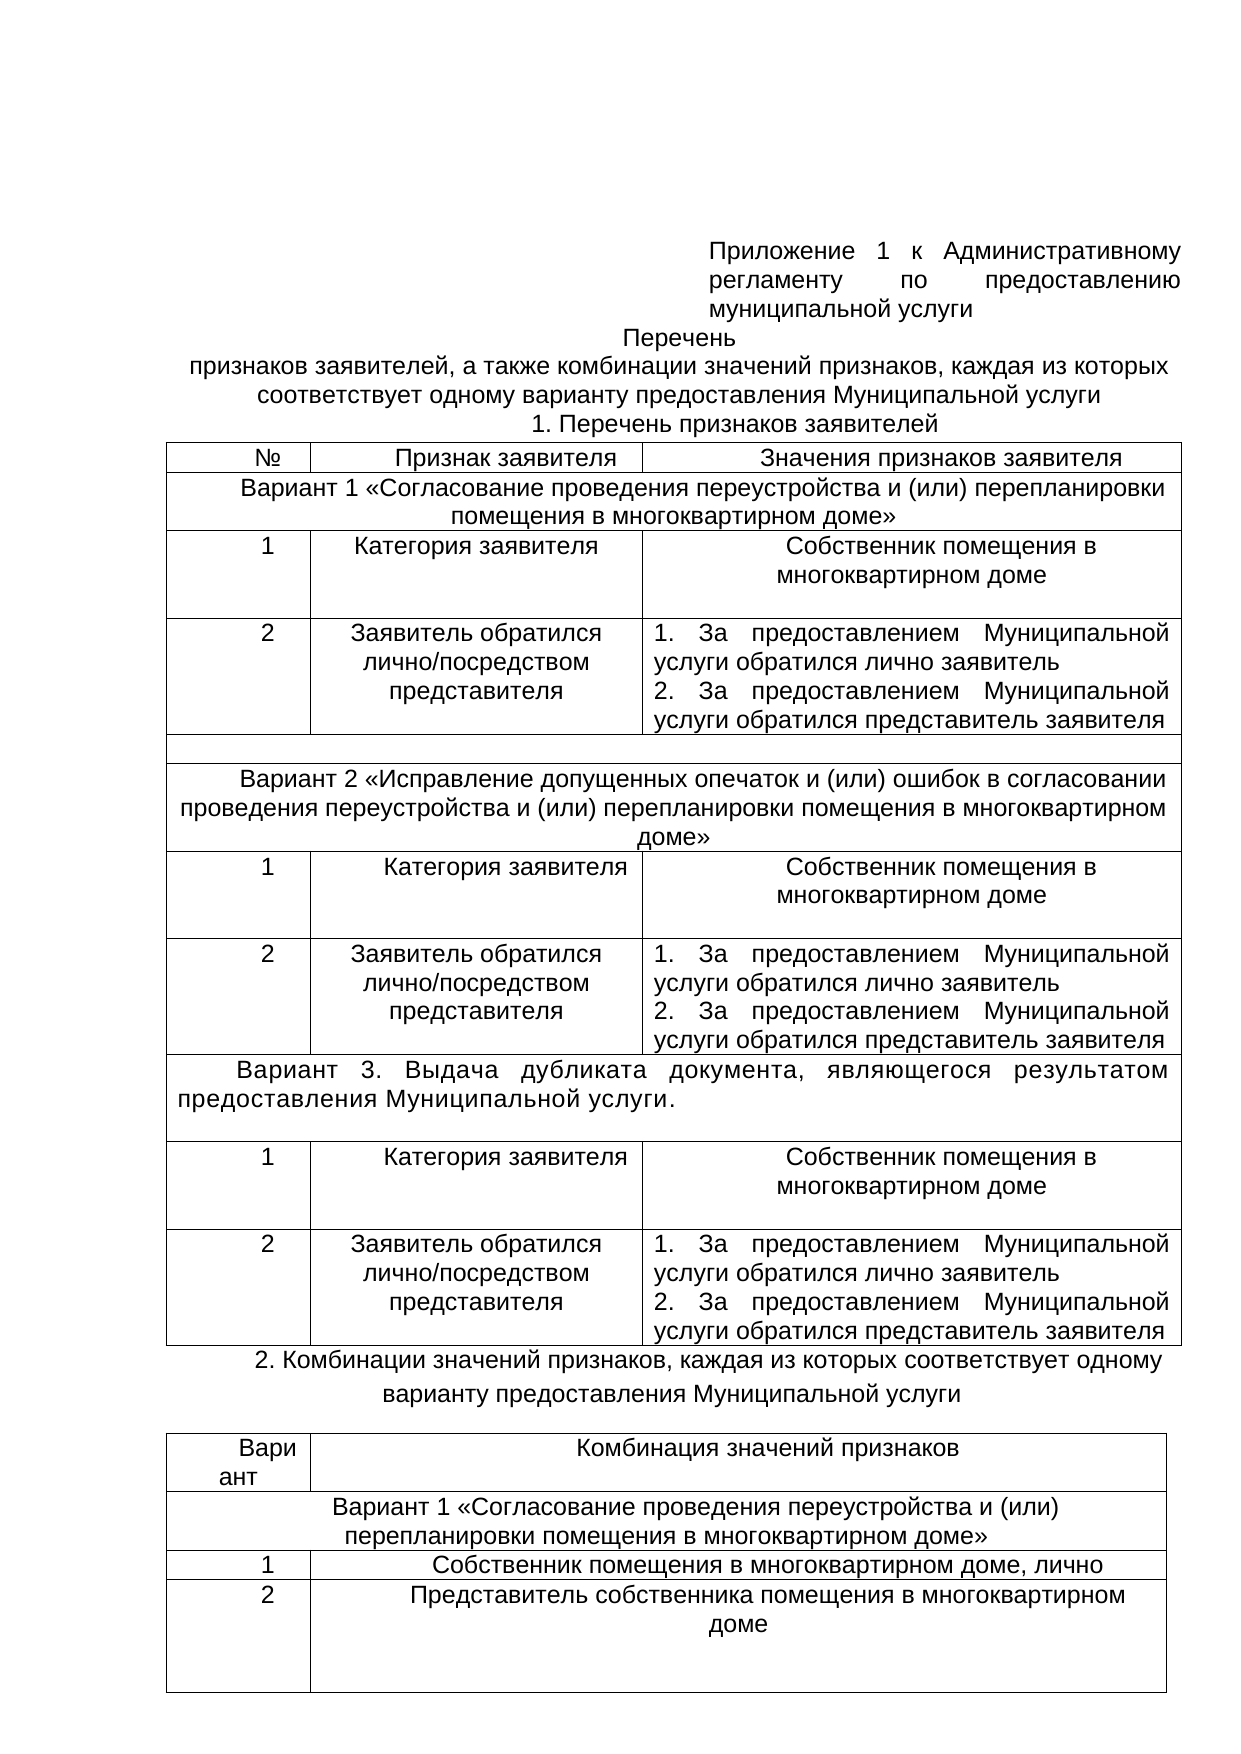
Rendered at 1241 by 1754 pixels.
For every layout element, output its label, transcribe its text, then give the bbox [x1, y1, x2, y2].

table_header Вариант [167, 1434, 310, 1491]
text 1. Перечень признаков заявителей [288, 409, 1181, 437]
table_header Признак заявителя [311, 443, 642, 472]
table_cell Вариант 3. Выдача дубликата документа, являющегося результатом предоставления Муниципальной услуги. [167, 1055, 1181, 1141]
table_cell 1 [167, 531, 310, 617]
text Перечень [177, 322, 1181, 351]
table_cell Собственник помещения в многоквартирном доме, лично [311, 1551, 1166, 1579]
table_cell 2 [167, 1580, 310, 1692]
table_cell Представитель собственника помещения в многоквартирном доме [311, 1580, 1166, 1692]
table_cell Вариант 1 «Согласование проведения переустройства и (или) перепланировки помещения в многоквартирном доме» [167, 1492, 1166, 1549]
table_header Значения признаков заявителя [643, 443, 1181, 472]
table_cell 1 [167, 1551, 310, 1579]
table_cell 1. За предоставлением Муниципальной услуги обратился лично заявитель 2. За предоставлением Муниципальной услуги обратился представитель заявителя [643, 939, 1181, 1054]
text Приложение 1 к Административному регламенту по предоставлению муниципальной услуги [709, 236, 1181, 322]
table_cell 2 [167, 939, 310, 1054]
table_cell Собственник помещения в многоквартирном доме [643, 531, 1181, 617]
table_cell 2 [167, 1230, 310, 1344]
table_cell [167, 735, 1181, 763]
text признаков заявителей, а также комбинации значений признаков, каждая из которых соответствует одному варианту предоставления Муниципальной услуги [177, 351, 1181, 409]
table_cell 1 [167, 1142, 310, 1228]
table_cell Заявитель обратился лично/посредством представителя [311, 939, 642, 1054]
table_cell Категория заявителя [311, 1142, 642, 1228]
table_cell Заявитель обратился лично/посредством представителя [311, 619, 642, 733]
table_cell 1. За предоставлением Муниципальной услуги обратился лично заявитель 2. За предоставлением Муниципальной услуги обратился представитель заявителя [643, 619, 1181, 733]
table_cell Собственник помещения в многоквартирном доме [643, 852, 1181, 938]
text 2. Комбинации значений признаков, каждая из которых соответствует одному варианту предоставления Муниципальной услуги [162, 1346, 1181, 1407]
table_cell Вариант 2 «Исправление допущенных опечаток и (или) ошибок в согласовании проведения переустройства и (или) перепланировки помещения в многоквартирном доме» [167, 764, 1181, 851]
table_cell 1 [167, 852, 310, 938]
table_cell Заявитель обратился лично/посредством представителя [311, 1230, 642, 1344]
table_cell 1. За предоставлением Муниципальной услуги обратился лично заявитель 2. За предоставлением Муниципальной услуги обратился представитель заявителя [643, 1230, 1181, 1344]
table_header Комбинация значений признаков [311, 1434, 1166, 1491]
table_cell Категория заявителя [311, 852, 642, 938]
table_cell 2 [167, 619, 310, 733]
table_cell Вариант 1 «Согласование проведения переустройства и (или) перепланировки помещения в многоквартирном доме» [167, 473, 1181, 530]
table_header № [167, 443, 310, 472]
table_cell Категория заявителя [311, 531, 642, 617]
table_cell Собственник помещения в многоквартирном доме [643, 1142, 1181, 1228]
